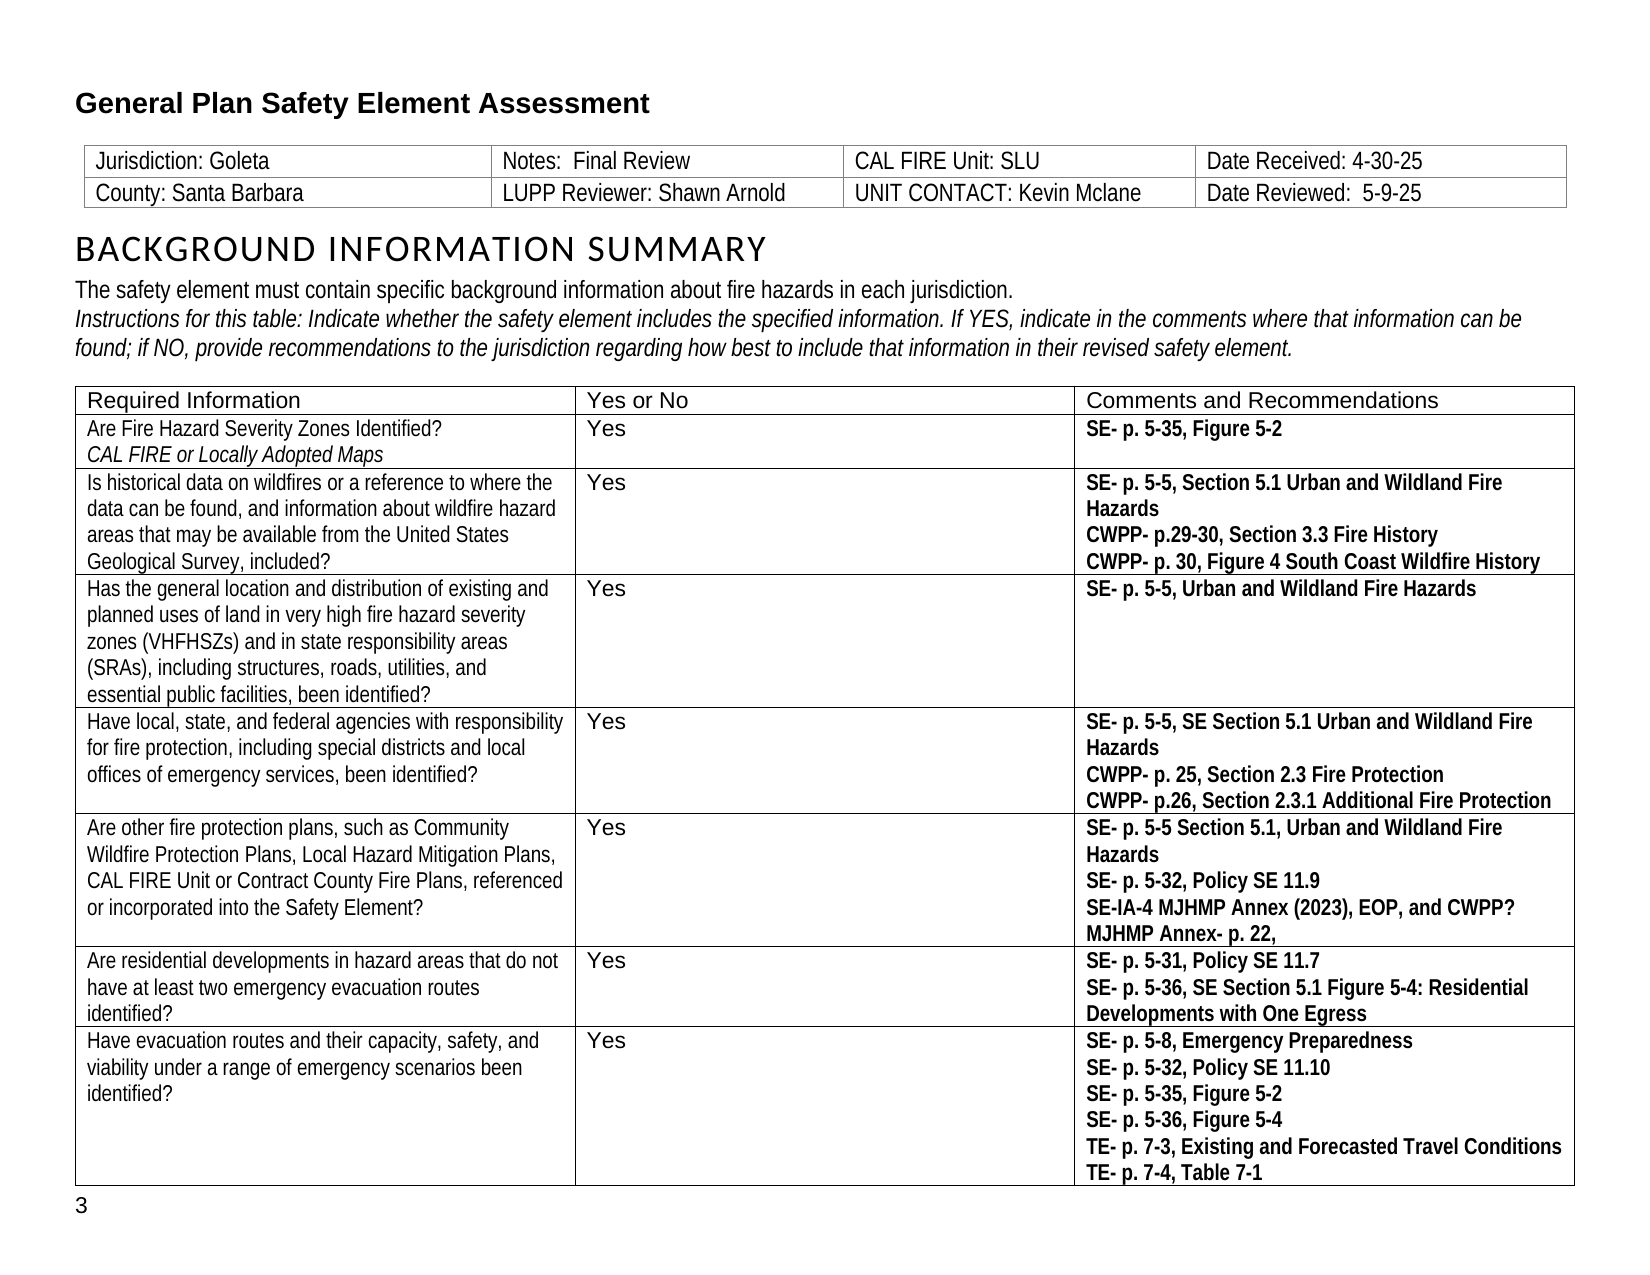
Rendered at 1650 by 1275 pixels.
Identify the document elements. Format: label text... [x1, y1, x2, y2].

subtitle General Plan Safety Element Assessment [75, 86, 1575, 120]
table_cell Yes [576, 575, 1074, 707]
table_cell Yes [576, 708, 1074, 813]
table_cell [76, 1027, 575, 1185]
table_header Required Information [76, 387, 575, 414]
text The safety element must contain specific background information about fire hazards in each jurisdiction. [75, 276, 1575, 304]
table_header Comments and Recommendations [1075, 387, 1574, 414]
table_cell Are other fire protection plans, such as Community Wildfire Protection Plans, Local Hazard Mitigation Plans, CAL FIRE Unit or Contract County Fire Plans, referenced or incorporated into the Safety Element? [76, 814, 575, 946]
text Instructions for this table: Indicate whether the safety element includes the specified information. If YES, indicate in the comments where that information can be found; if NO, provide recommendations to the jurisdiction regarding how best to include that information in their revised safety element. [75, 304, 1575, 361]
table_cell Yes [576, 814, 1074, 946]
table_header Date Received: 4-30-25 [1196, 146, 1566, 177]
table_cell County: Santa Barbara [85, 178, 491, 207]
table_cell Is historical data on wildfires or a reference to where the data can be found, and information about wildfire hazard areas that may be available from the United States Geological Survey, included? [76, 469, 575, 574]
table_header CAL FIRE Unit: SLU [844, 146, 1195, 177]
table_header Notes: Final Review [492, 146, 843, 177]
table_header Jurisdiction: Goleta [85, 146, 491, 177]
table_cell Have local, state, and federal agencies with responsibility for fire protection, including special districts and local offices of emergency services, been identified? [76, 708, 575, 813]
table_cell SE- p. 5-5, SE Section 5.1 Urban and Wildland Fire Hazards CWPP- p. 25, Section 2.3 Fire Protection CWPP- p.26, Section 2.3.1 Additional Fire Protection [1075, 708, 1574, 813]
table_cell Has the general location and distribution of existing and planned uses of land in very high fire hazard severity zones (VHFHSZs) and in state responsibility areas (SRAs), including structures, roads, utilities, and essential public facilities, been identified? [76, 575, 575, 707]
table_cell SE- p. 5-31, Policy SE 11.7 SE- p. 5-36, SE Section 5.1 Figure 5-4: Residential Developments with One Egress [1075, 947, 1574, 1026]
table_cell LUPP Reviewer: Shawn Arnold [492, 178, 843, 207]
table_cell Date Reviewed: 5-9-25 [1196, 178, 1566, 207]
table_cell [1075, 1027, 1574, 1185]
table_cell SE- p. 5-5, Section 5.1 Urban and Wildland Fire Hazards CWPP- p.29-30, Section 3.3 Fire History CWPP- p. 30, Figure 4 South Coast Wildfire History [1075, 469, 1574, 574]
table_header Yes or No [576, 387, 1074, 414]
subtitle Background Information Summary [75, 233, 1575, 269]
table_cell Are residential developments in hazard areas that do not have at least two emergency evacuation routes identified? [76, 947, 575, 1026]
table_cell Yes [576, 415, 1074, 468]
table_cell Are Fire Hazard Severity Zones Identified? CAL FIRE or Locally Adopted Maps [76, 415, 575, 468]
table_cell SE- p. 5-35, Figure 5-2 [1075, 415, 1574, 468]
table_cell SE- p. 5-5 Section 5.1, Urban and Wildland Fire Hazards SE- p. 5-32, Policy SE 11.9 SE-IA-4 MJHMP Annex (2023), EOP, and CWPP? MJHMP Annex- p. 22, [1075, 814, 1574, 946]
table_cell UNIT CONTACT: Kevin Mclane [844, 178, 1195, 207]
table_cell Yes [576, 947, 1074, 1026]
table_cell Yes [576, 1027, 1074, 1185]
table_cell Yes [576, 469, 1074, 574]
table_cell SE- p. 5-5, Urban and Wildland Fire Hazards [1075, 575, 1574, 707]
